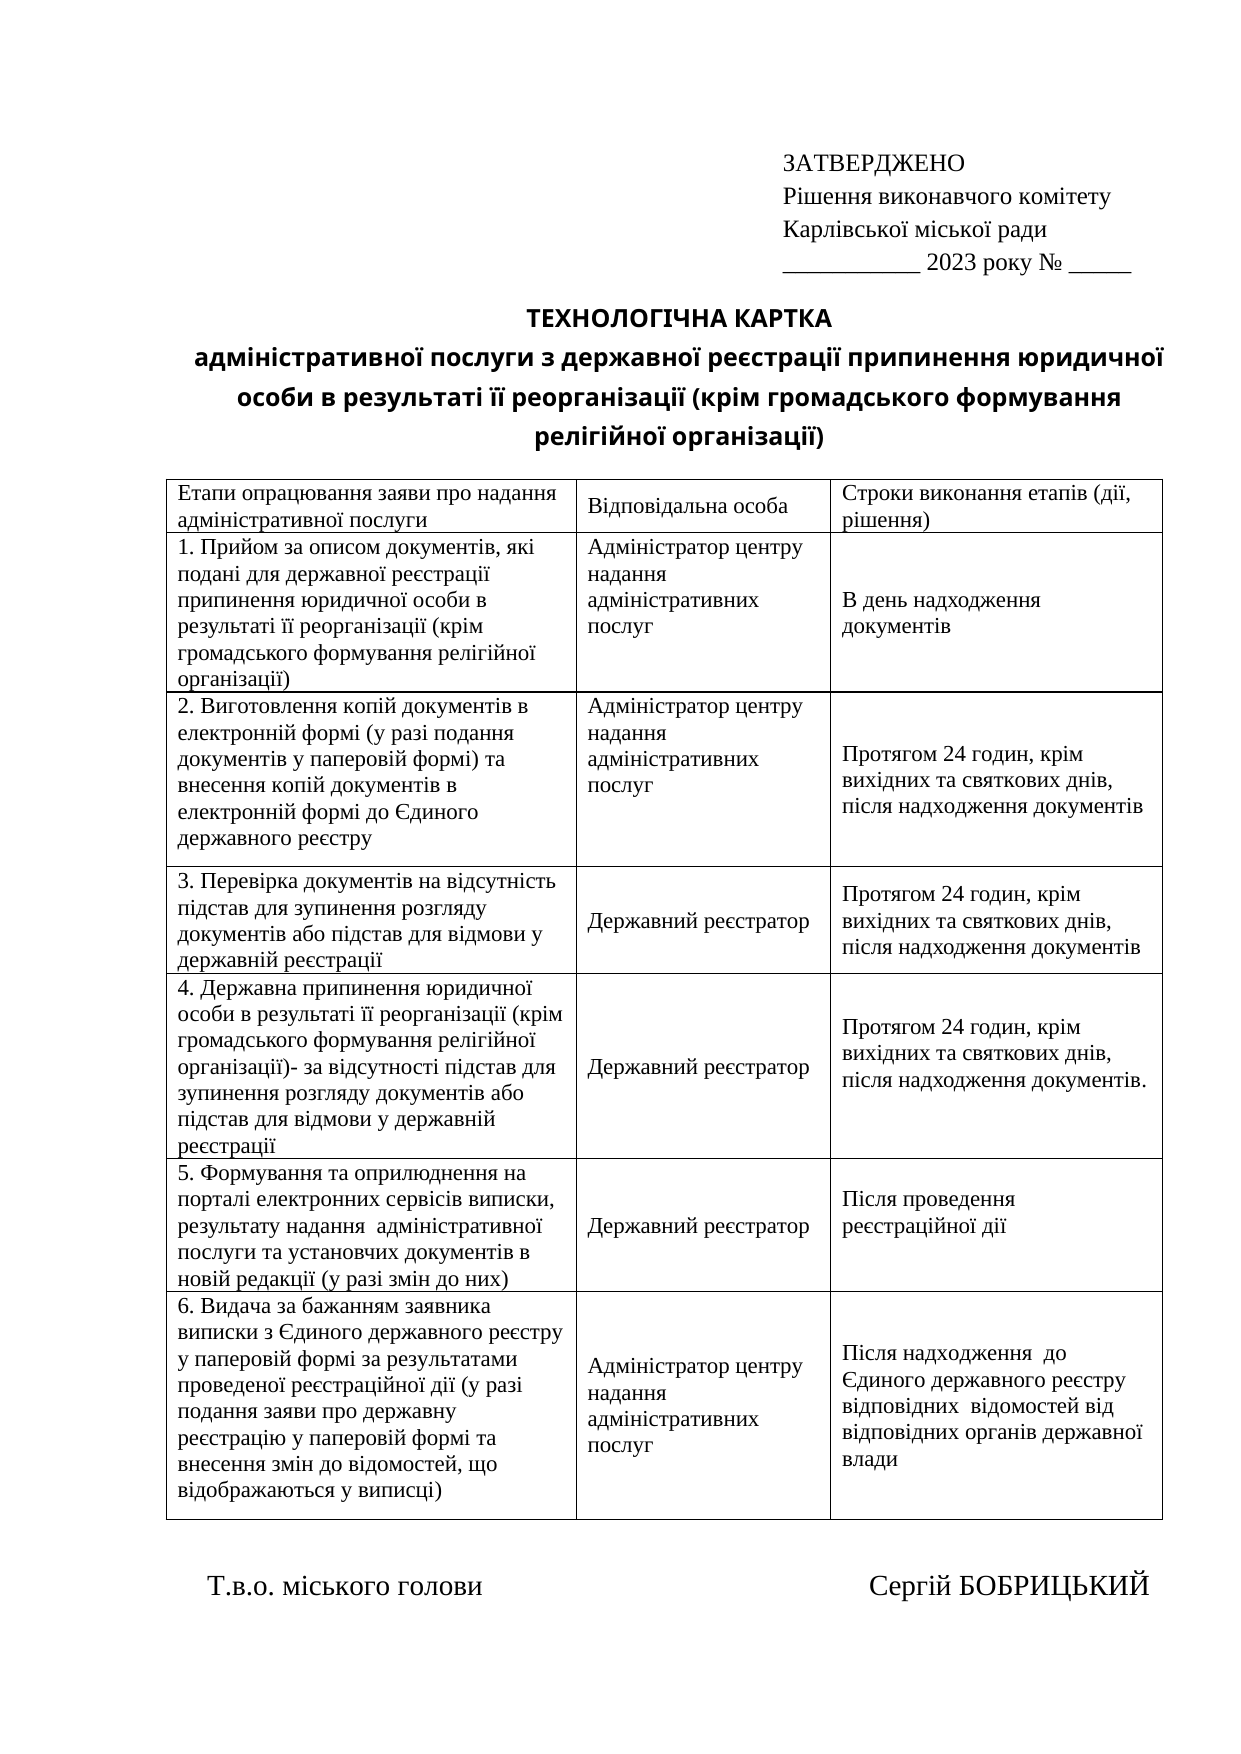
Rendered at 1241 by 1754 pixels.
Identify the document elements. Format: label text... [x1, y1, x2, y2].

table_cell Державний реєстратор [577, 867, 830, 973]
table_cell Після надходження до Єдиного державного реєстру відповідних відомостей від відповідних органів державної влади [831, 1292, 1162, 1518]
list Т.в.о. міського голови Сергій БОБРИЦЬКИЙ [207, 1568, 1181, 1601]
table_cell Державний реєстратор [577, 1159, 830, 1291]
table_header Відповідальна особа [577, 480, 830, 532]
text ТЕХНОЛОГІЧНА КАРТКА адміністративної послуги з державної реєстрації припинення юридичної особи в результаті її реорганізації (крім громадського формування релігійної організації) [177, 301, 1181, 452]
table_cell Після проведення реєстраційної дії [831, 1159, 1162, 1291]
table_cell Державний реєстратор [577, 974, 830, 1158]
table_header Строки виконання етапів (дії, рішення) [831, 480, 1162, 532]
table_cell Протягом 24 годин, крім вихідних та святкових днів, після надходження документів [831, 693, 1162, 866]
table_cell В день надходження документів [831, 533, 1162, 691]
table_cell 1. Прийом за описом документів, які подані для державної реєстрації припинення юридичної особи в результаті її реорганізації (крім громадського формування релігійної організації) [167, 533, 576, 691]
table_cell Адміністратор центру надання адміністративних послуг [577, 533, 830, 691]
table_cell Протягом 24 годин, крім вихідних та святкових днів, після надходження документів. [831, 974, 1162, 1158]
text ЗАТВЕРДЖЕНО Рішення виконавчого комітету Карлівської міської ради ___________ 2023 року № _____ [783, 148, 1181, 276]
table_cell 3. Перевірка документів на відсутність підстав для зупинення розгляду документів або підстав для відмови у державній реєстрації [167, 867, 576, 973]
table_cell Адміністратор центру надання адміністративних послуг [577, 1292, 830, 1518]
table_cell Протягом 24 годин, крім вихідних та святкових днів, після надходження документів [831, 867, 1162, 973]
table_header Етапи опрацювання заяви про надання адміністративної послуги [167, 480, 576, 532]
table_cell 4. Державна припинення юридичної особи в результаті її реорганізації (крім громадського формування релігійної організації)- за відсутності підстав для зупинення розгляду документів або підстав для відмови у державній реєстрації [167, 974, 576, 1158]
table_cell 6. Видача за бажанням заявника виписки з Єдиного державного реєстру у паперовій формі за результатами проведеної реєстраційної дії (у разі подання заяви про державну реєстрацію у паперовій формі та внесення змін до відомостей, що відображаються у виписці) [167, 1292, 576, 1518]
table_cell Адміністратор центру надання адміністративних послуг [577, 693, 830, 866]
table_cell 2. Виготовлення копій документів в електронній формі (у разі подання документів у паперовій формі) та внесення копій документів в електронній формі до Єдиного державного реєстру [167, 693, 576, 866]
table_cell 5. Формування та оприлюднення на порталі електронних сервісів виписки, результату надання адміністративної послуги та установчих документів в новій редакції (у разі змін до них) [167, 1159, 576, 1291]
